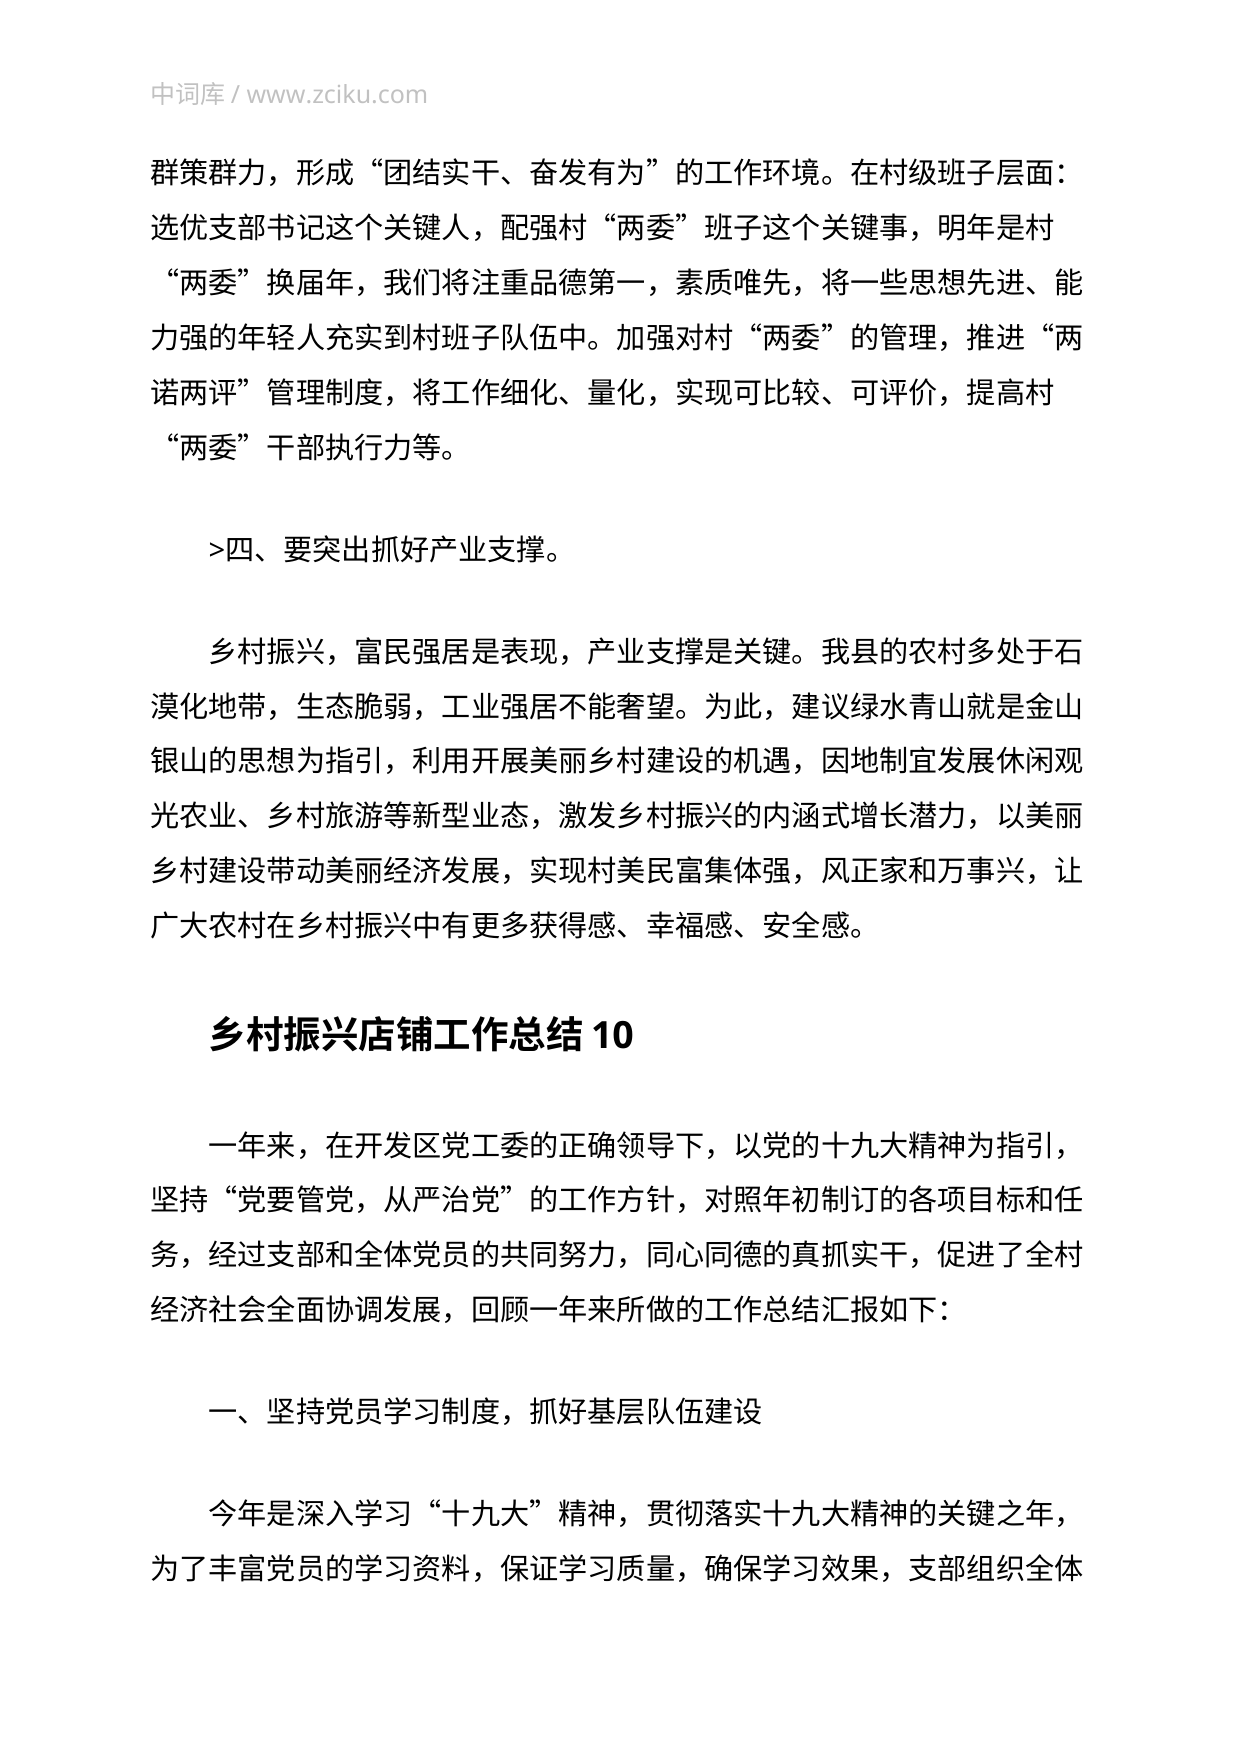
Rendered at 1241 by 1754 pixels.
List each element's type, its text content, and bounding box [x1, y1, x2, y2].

text 乡村振兴，富民强居是表现，产业支撑是关键。我县的农村多处于石漠化地带，生态脆弱，工业强居不能奢望。为此，建议绿水青山就是金山银山的思想为指引，利用开展美丽乡村建设的机遇，因地制宜发展休闲观光农业、乡村旅游等新型业态，激发乡村振兴的内涵式增长潜力，以美丽乡村建设带动美丽经济发展，实现村美民富集体强，风正家和万事兴，让广大农村在乡村振兴中有更多获得感、幸福感、安全感。 [150, 628, 1090, 945]
text >四、要突出抓好产业支撑。 [150, 526, 1090, 569]
text 一年来，在开发区党工委的正确领导下，以党的十九大精神为指引，坚持“党要管党，从严治党”的工作方针，对照年初制订的各项目标和任务，经过支部和全体党员的共同努力，同心同德的真抓实干，促进了全村经济社会全面协调发展，回顾一年来所做的工作总结汇报如下： [150, 1122, 1090, 1329]
text 乡村振兴店铺工作总结10 [150, 1004, 1090, 1059]
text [150, 1490, 1090, 1587]
text 一、坚持党员学习制度，抓好基层队伍建设 [150, 1388, 1090, 1431]
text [150, 150, 1090, 467]
